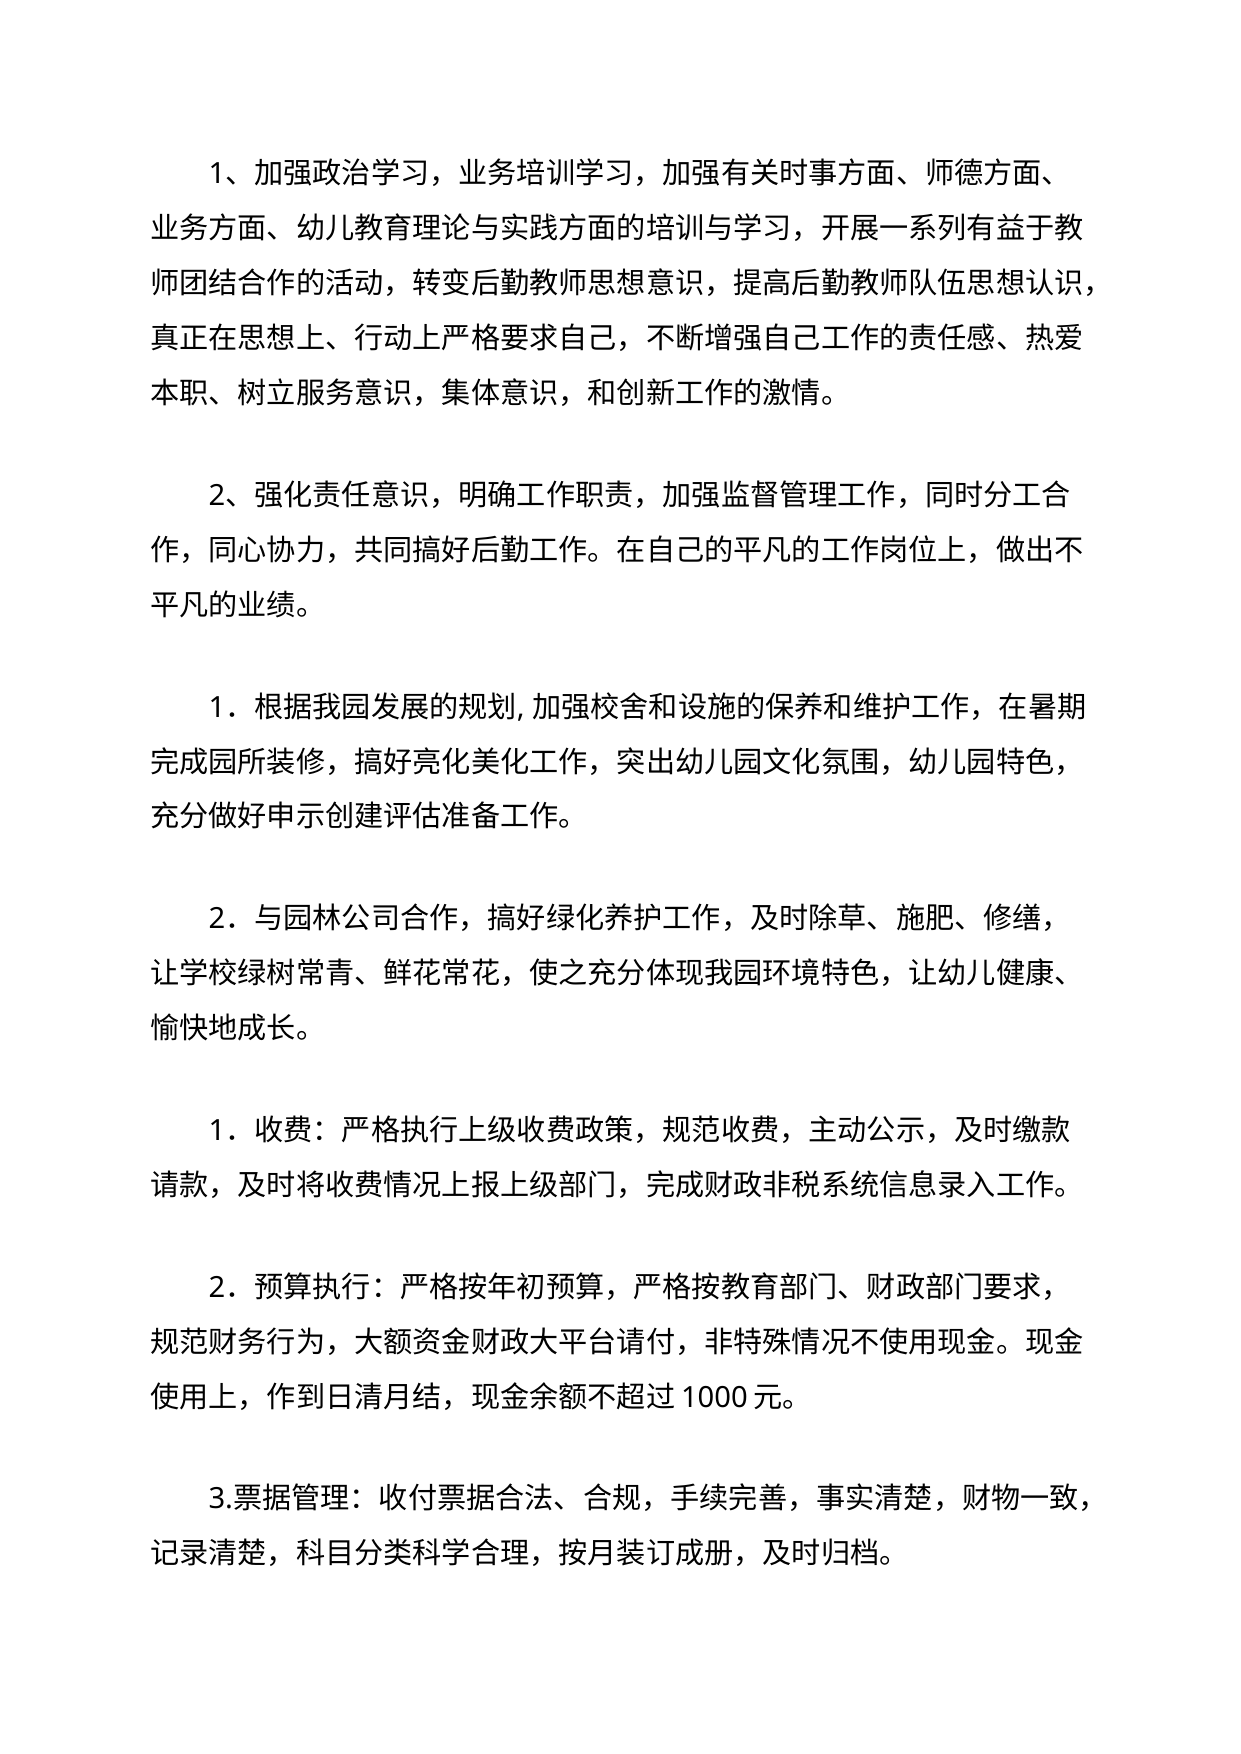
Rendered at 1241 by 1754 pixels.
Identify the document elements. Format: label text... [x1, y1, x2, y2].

text 1．根据我园发展的规划, 加强校舍和设施的保养和维护工作，在暑期完成园所装修，搞好亮化美化工作，突出幼儿园文化氛围，幼儿园特色，充分做好申示创建评估准备工作。 [150, 683, 1090, 835]
text 2．与园林公司合作，搞好绿化养护工作，及时除草、施肥、修缮，让学校绿树常青、鲜花常花，使之充分体现我园环境特色，让幼儿健康、愉快地成长。 [150, 895, 1090, 1047]
text 2．预算执行：严格按年初预算，严格按教育部门、财政部门要求，规范财务行为，大额资金财政大平台请付，非特殊情况不使用现金。现金使用上，作到日清月结，现金余额不超过1000元。 [150, 1263, 1090, 1416]
text 1、加强政治学习，业务培训学习，加强有关时事方面、师德方面、业务方面、幼儿教育理论与实践方面的培训与学习，开展一系列有益于教师团结合作的活动，转变后勤教师思想意识，提高后勤教师队伍思想认识，真正在思想上、行动上严格要求自己，不断增强自己工作的责任感、热爱本职、树立服务意识，集体意识，和创新工作的激情。 [150, 150, 1090, 412]
text 2、强化责任意识，明确工作职责，加强监督管理工作，同时分工合作，同心协力，共同搞好后勤工作。在自己的平凡的工作岗位上，做出不平凡的业绩。 [150, 471, 1090, 624]
text 1．收费：严格执行上级收费政策，规范收费，主动公示，及时缴款请款，及时将收费情况上报上级部门，完成财政非税系统信息录入工作。 [150, 1106, 1090, 1204]
text 3.票据管理：收付票据合法、合规，手续完善，事实清楚，财物一致，记录清楚，科目分类科学合理，按月装订成册，及时归档。 [150, 1475, 1090, 1572]
